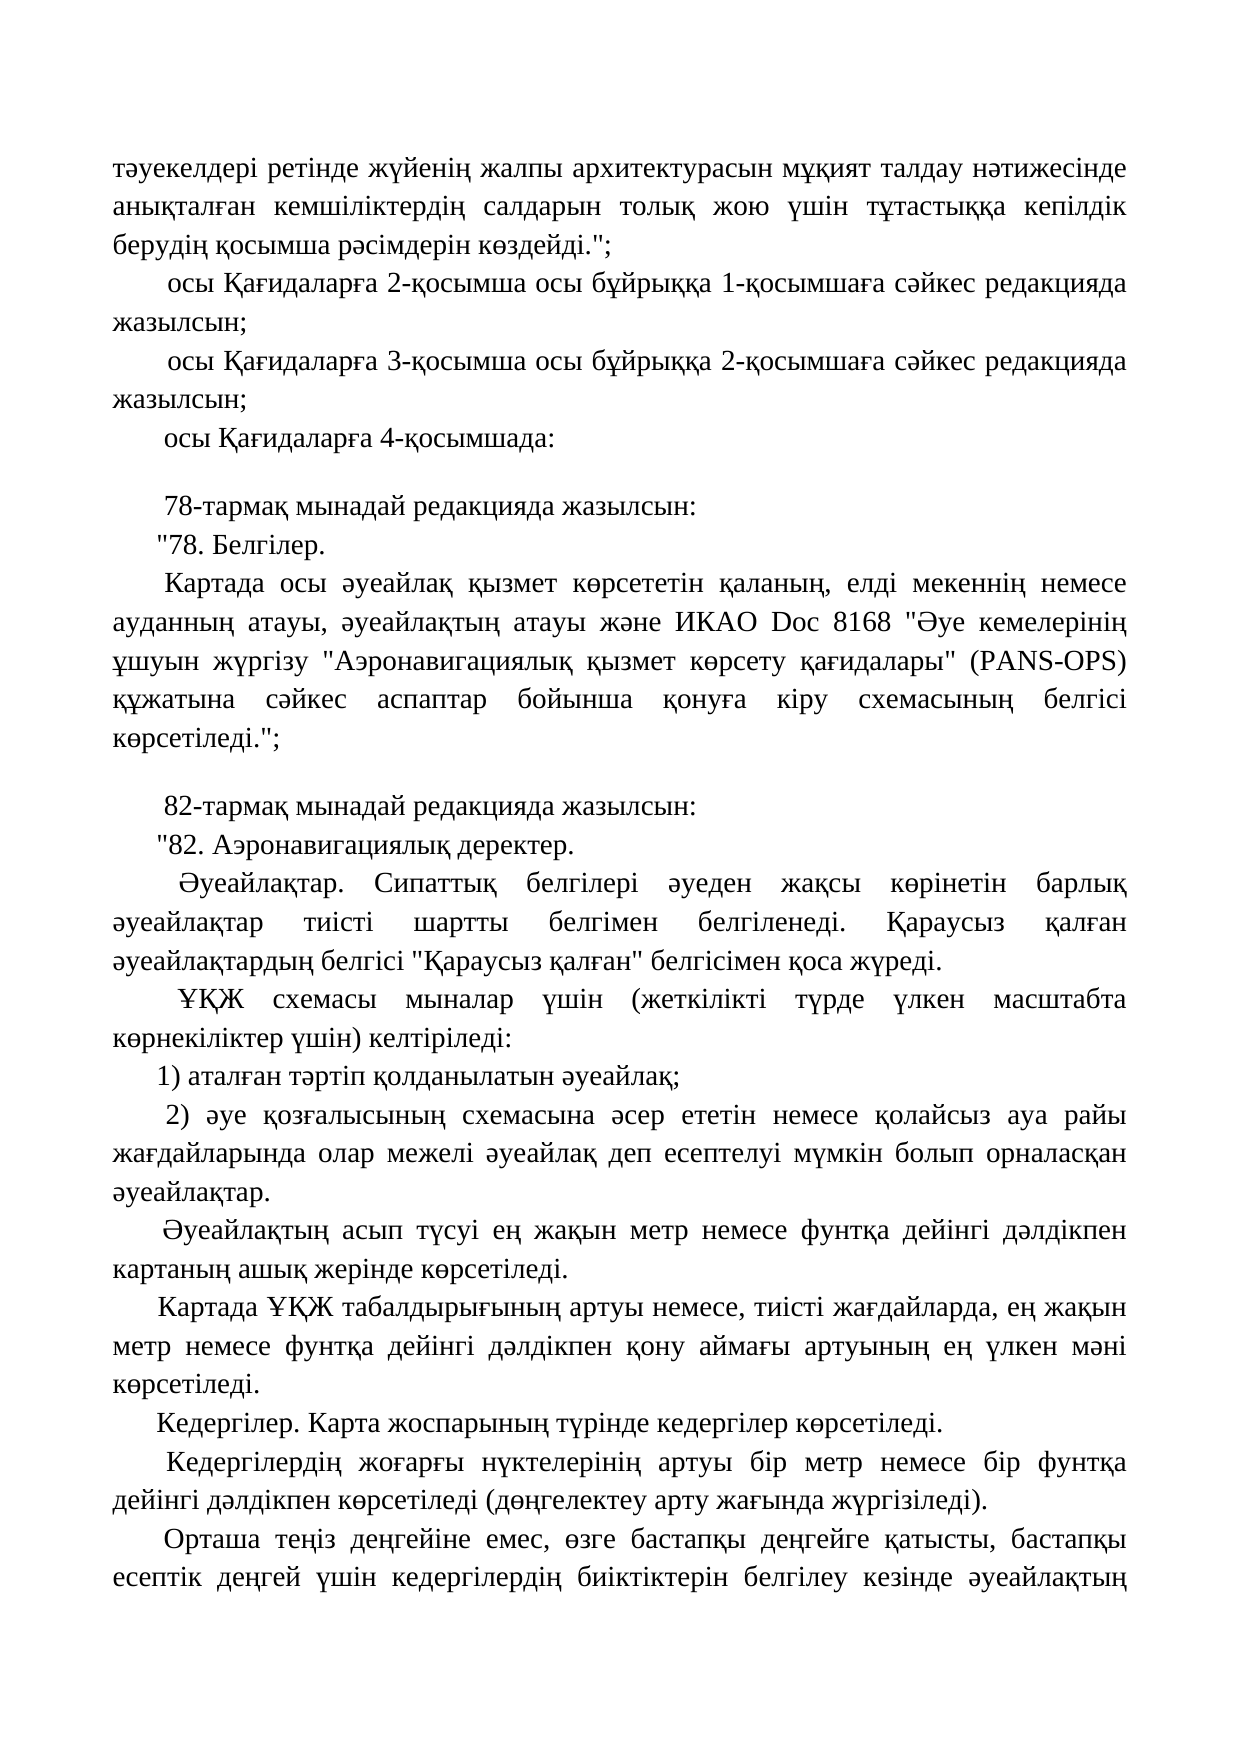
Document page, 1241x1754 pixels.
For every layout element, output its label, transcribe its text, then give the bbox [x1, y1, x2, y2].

text Кедергілердің жоғарғы нүктелерінің артуы бір метр немесе бір фунтқа дейінгі дәлдікпен көрсетіледі (дөңгелектеу арту жағында жүргізіледі). [112, 1444, 1128, 1516]
text 78-тармақ мынадай редакцияда жазылсын: [112, 488, 1128, 522]
text осы Қағидаларға 4-қосымшада: [112, 420, 1128, 453]
text "78. Белгілер. [112, 527, 1128, 561]
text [112, 1521, 1128, 1593]
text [112, 150, 1128, 261]
text 2) әуе қозғалысының схемасына әсер ететін немесе қолайсыз ауа райы жағдайларында олар межелі әуеайлақ деп есептелуі мүмкін болып орналасқан әуеайлақтар. [112, 1097, 1128, 1207]
text Картада ҰҚЖ табалдырығының артуы немесе, тиісті жағдайларда, ең жақын метр немесе фунтқа дейінгі дәлдікпен қону аймағы артуының ең үлкен мәні көрсетіледі. [112, 1289, 1128, 1400]
text Картада осы әуеайлақ қызмет көрсететін қаланың, елді мекеннің немесе ауданның атауы, әуеайлақтың атауы және ИКАО Doc 8168 "Әуе кемелерінің ұшуын жүргізу "Аэронавигациялық қызмет көрсету қағидалары" (PANS-OPS) құжатына сәйкес аспаптар бойынша қонуға кіру схемасының белгісі көрсетіледі."; [112, 566, 1128, 753]
text "82. Аэронавигациялық деректер. [112, 827, 1128, 861]
text Кедергілер. Карта жоспарының түрінде кедергілер көрсетіледі. [112, 1405, 1128, 1439]
text 1) аталған тәртіп қолданылатын әуеайлақ; [112, 1058, 1128, 1092]
text ҰҚЖ схемасы мыналар үшін (жеткілікті түрде үлкен масштабта көрнекіліктер үшін) келтіріледі: [112, 981, 1128, 1053]
text осы Қағидаларға 3-қосымша осы бұйрыққа 2-қосымшаға сәйкес редакцияда жазылсын; [112, 343, 1128, 415]
text 82-тармақ мынадай редакцияда жазылсын: [112, 788, 1128, 822]
text Әуеайлақтар. Сипаттық белгілері әуеден жақсы көрінетін барлық әуеайлақтар тиісті шартты белгімен белгіленеді. Қараусыз қалған әуеайлақтардың белгісі "Қараусыз қалған" белгісімен қоса жүреді. [112, 866, 1128, 976]
text Әуеайлақтың асып түсуі ең жақын метр немесе фунтқа дейінгі дәлдікпен картаның ашық жерінде көрсетіледі. [112, 1212, 1128, 1284]
text осы Қағидаларға 2-қосымша осы бұйрыққа 1-қосымшаға сәйкес редакцияда жазылсын; [112, 266, 1128, 338]
